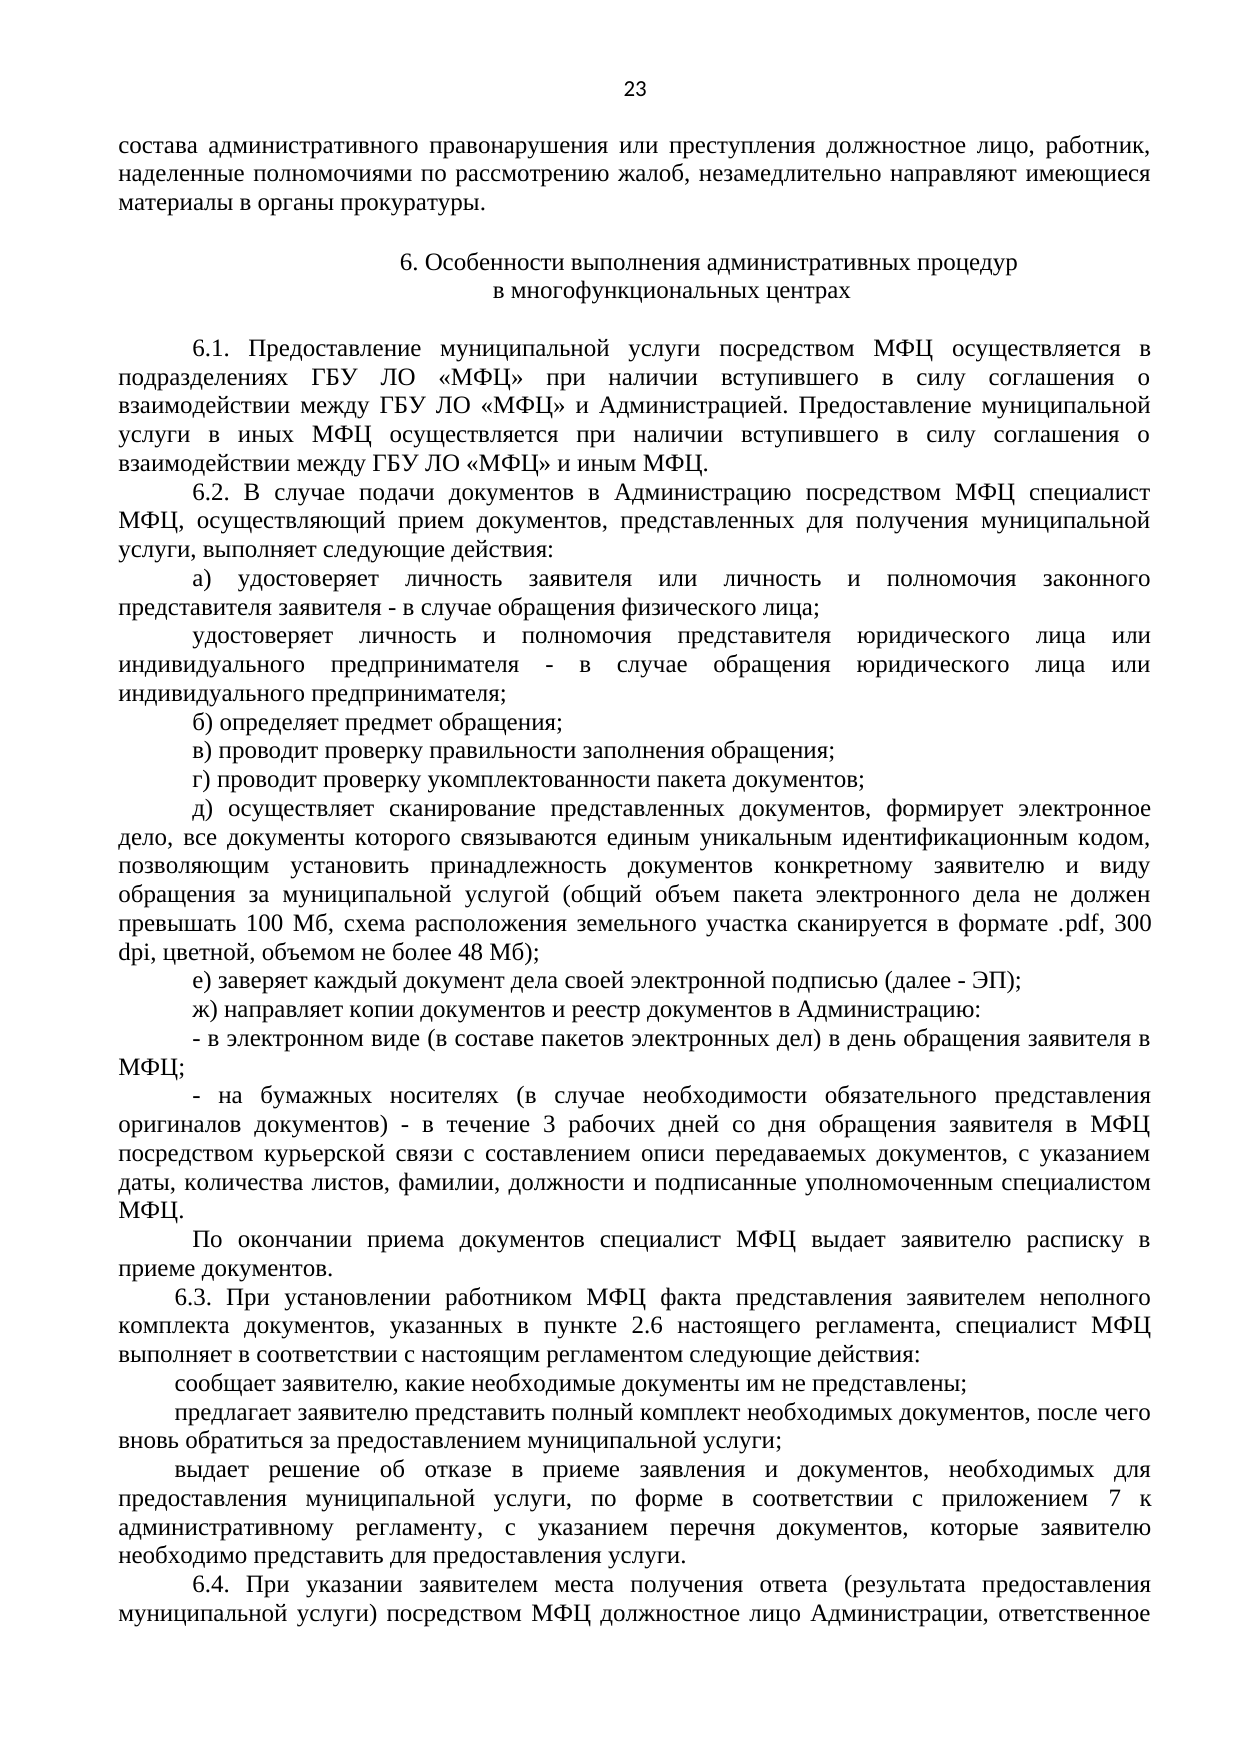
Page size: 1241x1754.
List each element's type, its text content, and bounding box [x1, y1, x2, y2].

text в) проводит проверку правильности заполнения обращения; [118, 735, 1152, 764]
text 6.1. Предоставление муниципальной услуги посредством МФЦ осуществляется в подразделениях ГБУ ЛО «МФЦ» при наличии вступившего в силу соглашения о взаимодействии между ГБУ ЛО «МФЦ» и Администрацией. Предоставление муниципальной услуги в иных МФЦ осуществляется при наличии вступившего в силу соглашения о взаимодействии между ГБУ ЛО «МФЦ» и иным МФЦ. [118, 333, 1152, 477]
text сообщает заявителю, какие необходимые документы им не представлены; [118, 1368, 1152, 1397]
text е) заверяет каждый документ дела своей электронной подписью (далее - ЭП); [118, 965, 1152, 994]
text выдает решение об отказе в приеме заявления и документов, необходимых для предоставления муниципальной услуги, по форме в соответствии с приложением 7 к административному регламенту, с указанием перечня документов, которые заявителю необходимо представить для предоставления услуги. [118, 1454, 1152, 1569]
text удостоверяет личность и полномочия представителя юридического лица или индивидуального предпринимателя - в случае обращения юридического лица или индивидуального предпринимателя; [118, 620, 1152, 707]
text 6. Особенности выполнения административных процедур [118, 247, 1152, 275]
text 6.2. В случае подачи документов в Администрацию посредством МФЦ специалист МФЦ, осуществляющий прием документов, представленных для получения муниципальной услуги, выполняет следующие действия: [118, 477, 1152, 563]
text ж) направляет копии документов и реестр документов в Администрацию: [118, 994, 1152, 1023]
text в многофункциональных центрах [118, 275, 1152, 304]
text предлагает заявителю представить полный комплект необходимых документов, после чего вновь обратиться за предоставлением муниципальной услуги; [118, 1397, 1152, 1454]
text д) осуществляет сканирование представленных документов, формирует электронное дело, все документы которого связываются единым уникальным идентификационным кодом, позволяющим установить принадлежность документов конкретному заявителю и виду обращения за муниципальной услугой (общий объем пакета электронного дела не должен превышать 100 Мб, схема расположения земельного участка сканируется в формате .pdf, 300 dpi, цветной, объемом не более 48 Мб); [118, 793, 1152, 965]
text - в электронном виде (в составе пакетов электронных дел) в день обращения заявителя в МФЦ; [118, 1023, 1152, 1080]
text 6.3. При установлении работником МФЦ факта представления заявителем неполного комплекта документов, указанных в пункте 2.6 настоящего регламента, специалист МФЦ выполняет в соответствии с настоящим регламентом следующие действия: [118, 1282, 1152, 1368]
text г) проводит проверку укомплектованности пакета документов; [118, 764, 1152, 793]
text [118, 130, 1152, 216]
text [118, 1569, 1152, 1627]
text По окончании приема документов специалист МФЦ выдает заявителю расписку в приеме документов. [118, 1224, 1152, 1282]
text - на бумажных носителях (в случае необходимости обязательного представления оригиналов документов) - в течение 3 рабочих дней со дня обращения заявителя в МФЦ посредством курьерской связи с составлением описи передаваемых документов, с указанием даты, количества листов, фамилии, должности и подписанные уполномоченным специалистом МФЦ. [118, 1080, 1152, 1224]
text б) определяет предмет обращения; [118, 707, 1152, 735]
text а) удостоверяет личность заявителя или личность и полномочия законного представителя заявителя - в случае обращения физического лица; [118, 563, 1152, 620]
